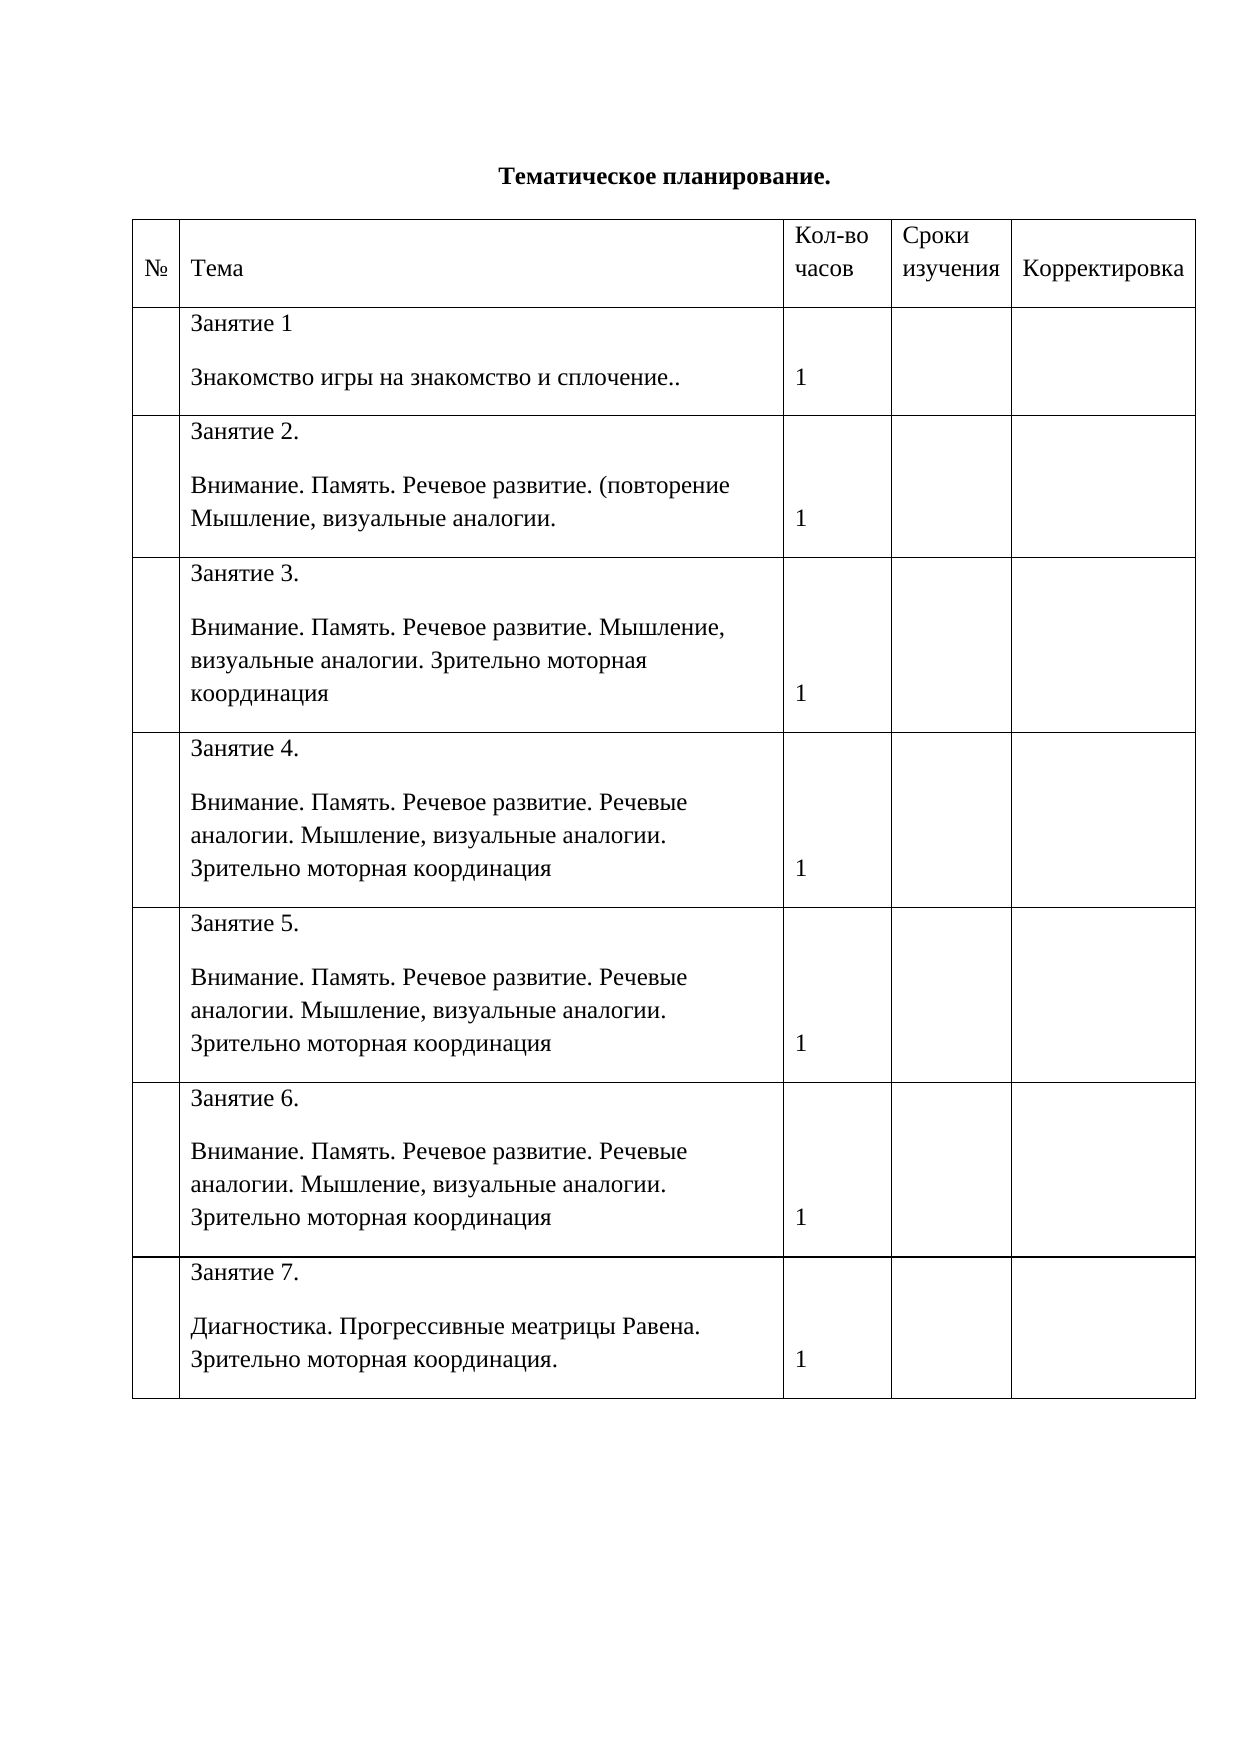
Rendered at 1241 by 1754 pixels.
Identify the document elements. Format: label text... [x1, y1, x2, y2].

table_cell [1012, 1258, 1195, 1398]
table_cell 1 [784, 1258, 891, 1398]
table_cell Занятие 4. Внимание. Память. Речевое развитие. Речевые аналогии. Мышление, визуальные аналогии. Зрительно моторная координация [180, 733, 783, 907]
table_header Кол-во часов [784, 220, 891, 307]
table_cell [133, 1258, 179, 1398]
table_cell [892, 416, 1011, 557]
table_header Корректировка [1012, 220, 1195, 307]
table_cell 1 [784, 908, 891, 1082]
table_cell Занятие 3. Внимание. Память. Речевое развитие. Мышление, визуальные аналогии. Зрительно моторная координация [180, 558, 783, 732]
table_cell Занятие 6. Внимание. Память. Речевое развитие. Речевые аналогии. Мышление, визуальные аналогии. Зрительно моторная координация [180, 1083, 783, 1256]
table_cell [133, 416, 179, 557]
table_cell [892, 733, 1011, 907]
table_cell [892, 308, 1011, 415]
table_cell [1012, 558, 1195, 732]
table_cell [1012, 416, 1195, 557]
table_header Тема [180, 220, 783, 307]
table_cell Занятие 2. Внимание. Память. Речевое развитие. (повторение Мышление, визуальные аналогии. [180, 416, 783, 557]
table_cell [892, 1083, 1011, 1256]
table_cell [133, 558, 179, 732]
table_cell Занятие 5. Внимание. Память. Речевое развитие. Речевые аналогии. Мышление, визуальные аналогии. Зрительно моторная координация [180, 908, 783, 1082]
text Тематическое планирование. [177, 161, 1152, 190]
table_cell [133, 908, 179, 1082]
table_cell 1 [784, 308, 891, 415]
table_cell [892, 1258, 1011, 1398]
table_cell [1012, 908, 1195, 1082]
table_cell [133, 1083, 179, 1256]
table_header № [133, 220, 179, 307]
table_cell 1 [784, 416, 891, 557]
table_cell 1 [784, 1083, 891, 1256]
table_cell [1012, 733, 1195, 907]
table_cell [892, 908, 1011, 1082]
table_header Сроки изучения [892, 220, 1011, 307]
table_cell 1 [784, 733, 891, 907]
table_cell [133, 308, 179, 415]
table_cell Занятие 1 Знакомство игры на знакомство и сплочение.. [180, 308, 783, 415]
table_cell 1 [784, 558, 891, 732]
table_cell [892, 558, 1011, 732]
table_cell [1012, 308, 1195, 415]
table_cell Занятие 7. Диагностика. Прогрессивные меатрицы Равена. Зрительно моторная координация. [180, 1258, 783, 1398]
table_cell [133, 733, 179, 907]
table_cell [1012, 1083, 1195, 1256]
